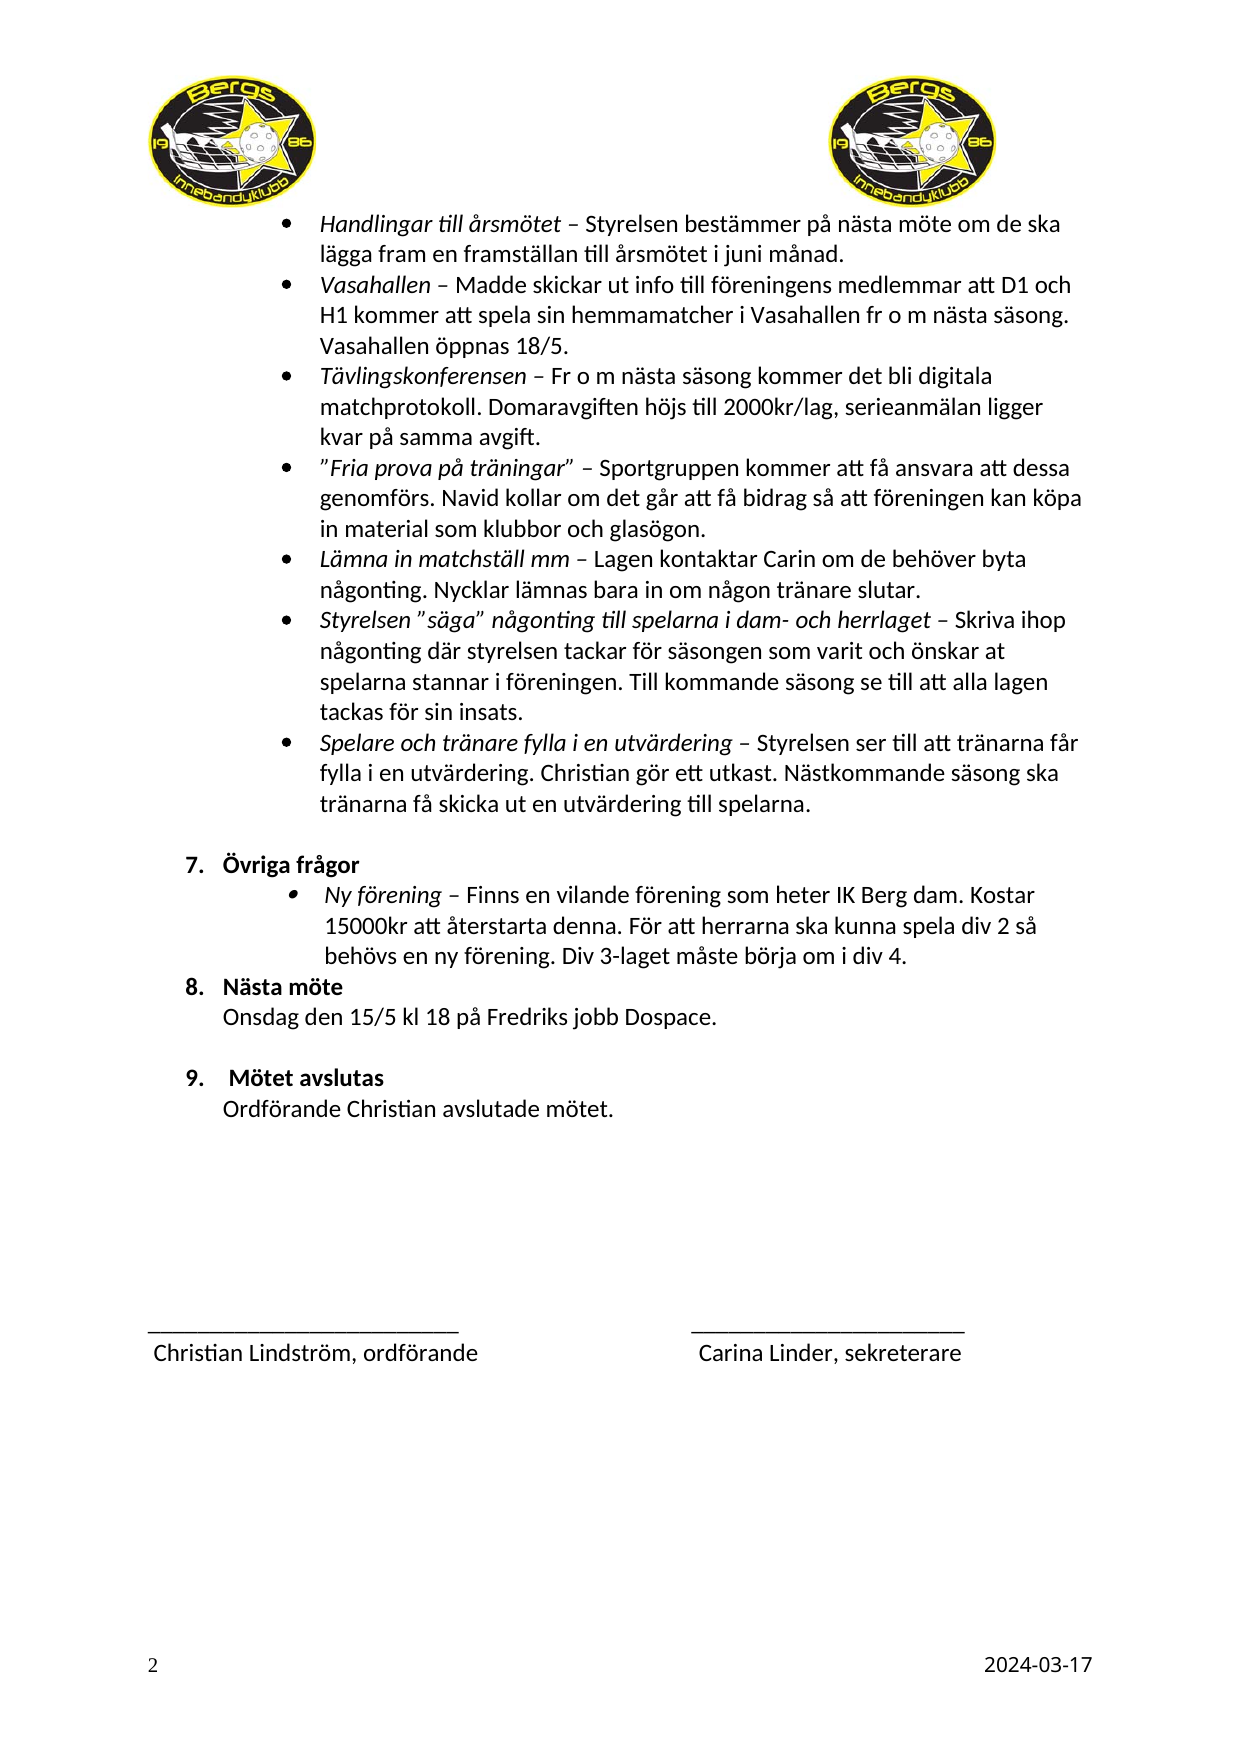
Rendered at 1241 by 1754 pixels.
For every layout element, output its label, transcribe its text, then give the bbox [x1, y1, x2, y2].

list Styrelsen ”säga” någonting till spelarna i dam- och herrlaget – Skriva ihop någonting där styrelsen tackar för säsongen som varit och önskar at spelarna stannar i föreningen. Till kommande säsong se till att alla lagen tackas för sin insats. [282, 604, 1093, 727]
picture [147, 75, 317, 208]
list Lämna in matchställ mm – Lagen kontaktar Carin om de behöver byta någonting. Nycklar lämnas bara in om någon tränare slutar. [282, 543, 1093, 604]
text _________________________ ______________________ [148, 1307, 1093, 1337]
list Ordförande Christian avslutade mötet. [223, 1093, 1093, 1123]
list Tävlingskonferensen – Fr o m nästa säsong kommer det bli digitala matchprotokoll. Domaravgiften höjs till 2000kr/lag, serieanmälan ligger kvar på samma avgift. [282, 360, 1093, 452]
picture [827, 75, 997, 208]
text Onsdag den 15/5 kl 18 på Fredriks jobb Dospace. [223, 1001, 1093, 1032]
list ”Fria prova på träningar” – Sportgruppen kommer att få ansvara att dessa genomförs. Navid kollar om det går att få bidrag så att föreningen kan köpa in material som klubbor och glasögon. [282, 452, 1093, 543]
list Övriga frågor [185, 849, 1093, 879]
list Handlingar till årsmötet – Styrelsen bestämmer på nästa möte om de ska lägga fram en framställan till årsmötet i juni månad. [282, 208, 1093, 269]
list Spelare och tränare fylla i en utvärdering – Styrelsen ser till att tränarna får fylla i en utvärdering. Christian gör ett utkast. Nästkommande säsong ska tränarna få skicka ut en utvärdering till spelarna. [282, 727, 1093, 818]
list Nästa möte [185, 971, 1093, 1001]
list Ny förening – Finns en vilande förening som heter IK Berg dam. Kostar 15000kr att återstarta denna. För att herrarna ska kunna spela div 2 så behövs en ny förening. Div 3-laget måste börja om i div 4. [287, 879, 1093, 971]
text Christian Lindström, ordförande Carina Linder, sekreterare [148, 1337, 1093, 1368]
list Vasahallen – Madde skickar ut info till föreningens medlemmar att D1 och H1 kommer att spela sin hemmamatcher i Vasahallen fr o m nästa säsong. Vasahallen öppnas 18/5. [282, 269, 1093, 360]
list Mötet avslutas [185, 1062, 1093, 1093]
